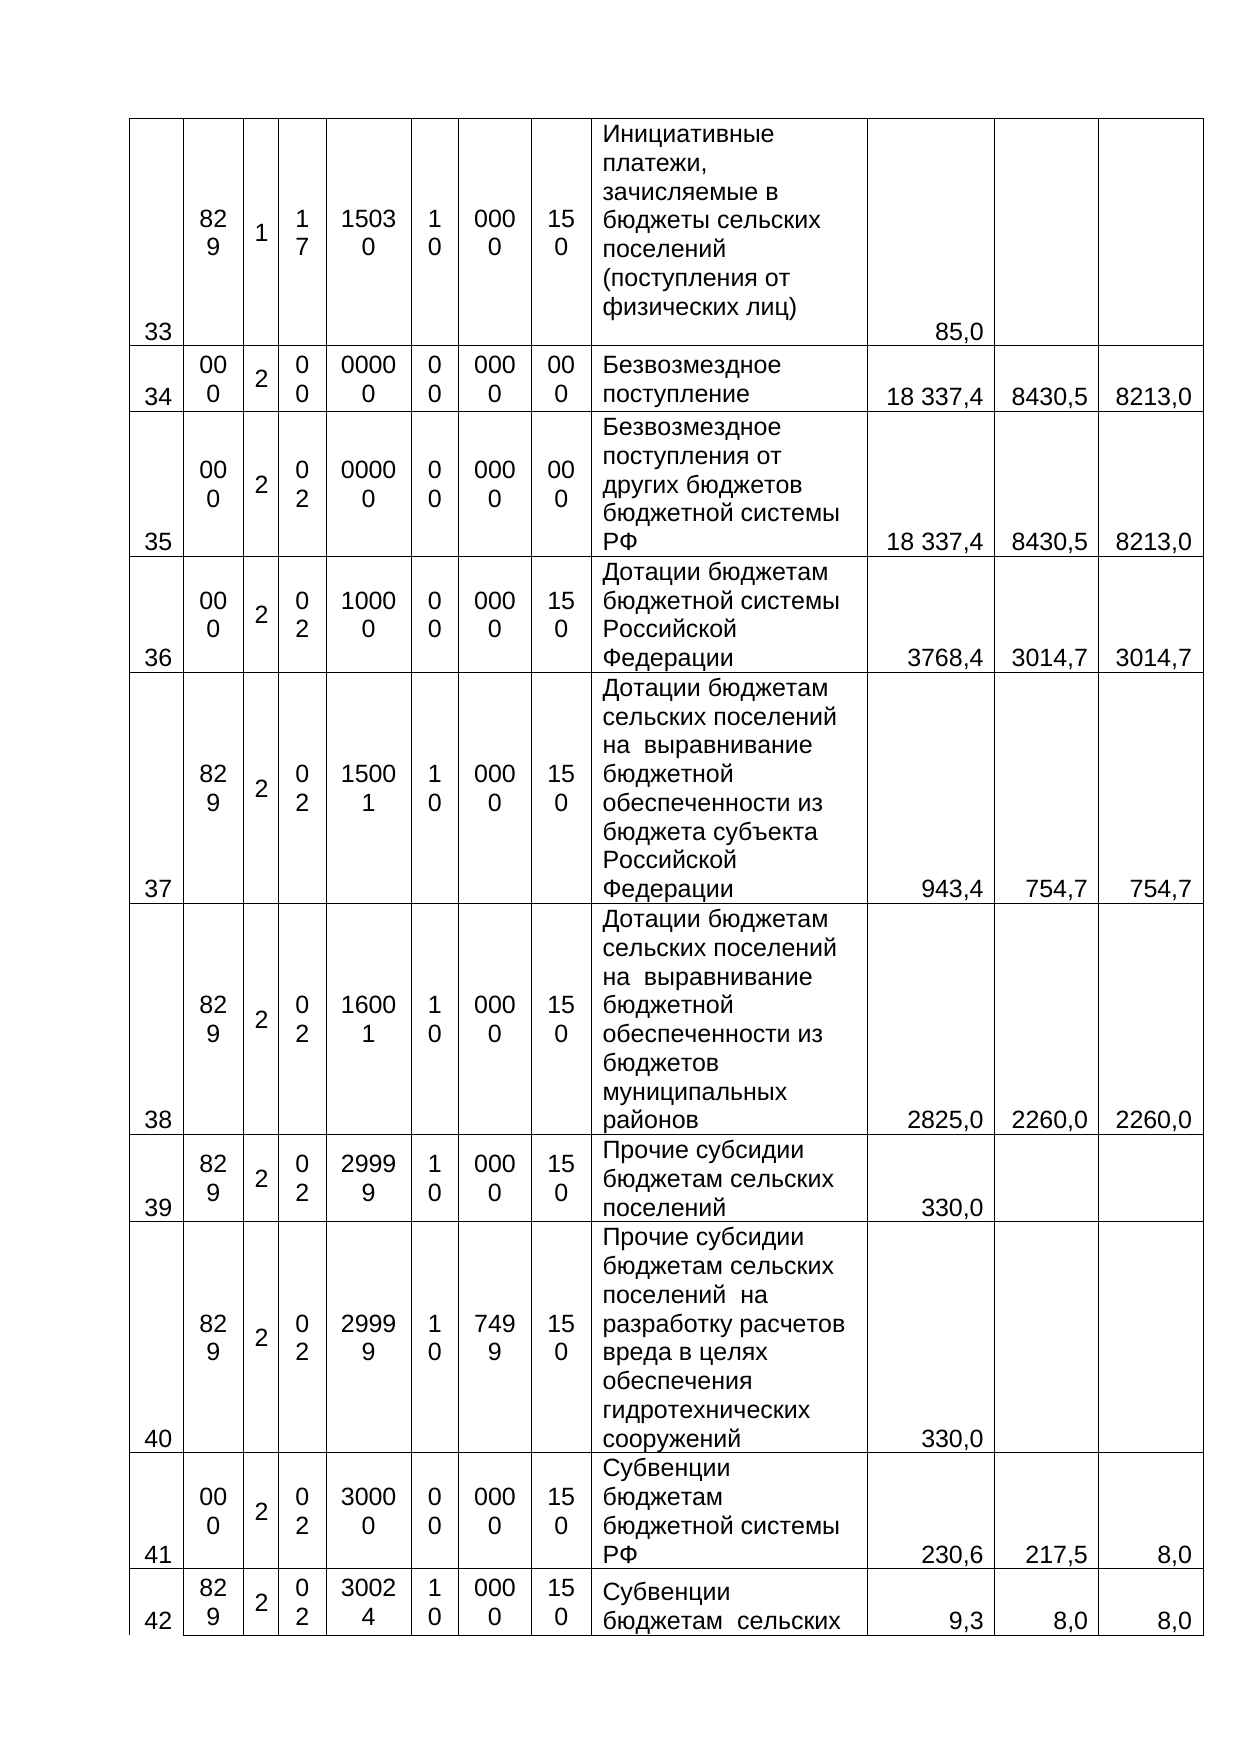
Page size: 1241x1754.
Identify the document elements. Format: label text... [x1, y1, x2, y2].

table_cell 829 [184, 1135, 243, 1221]
table_cell 02 [279, 412, 326, 556]
table_cell 150 [532, 557, 591, 672]
table_cell 33 [130, 119, 183, 345]
table_cell 02 [279, 1453, 326, 1568]
table_cell 0000 [459, 673, 531, 903]
table_cell 150 [532, 673, 591, 903]
table_cell 42 [130, 1569, 183, 1635]
table_cell 0000 [459, 1453, 531, 1568]
table_cell 10 [412, 904, 458, 1134]
table_cell 0000 [459, 346, 531, 411]
table_cell 0000 [459, 904, 531, 1134]
table_cell 39 [130, 1135, 183, 1221]
table_cell 2 [244, 412, 278, 556]
table_cell Дотации бюджетам бюджетной системы Российской Федерации [592, 557, 867, 672]
table_cell 0000 [459, 1135, 531, 1221]
table_cell 2 [244, 1135, 278, 1221]
table_cell 9,3 [868, 1569, 994, 1635]
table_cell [592, 1569, 867, 1635]
table_cell 000 [184, 412, 243, 556]
table_cell 2825,0 [868, 904, 994, 1134]
table_cell 3014,7 [1099, 557, 1203, 672]
table_cell 2 [244, 1453, 278, 1568]
table_cell 10 [412, 1222, 458, 1452]
table_cell 8430,5 [995, 412, 1098, 556]
table_cell 000 [532, 346, 591, 411]
table_cell 8,0 [1099, 1569, 1203, 1635]
table_cell Субвенции бюджетам бюджетной системы РФ [592, 1453, 867, 1568]
table_cell 829 [184, 1569, 243, 1635]
table_cell 000 [532, 412, 591, 556]
table_cell [1099, 1135, 1203, 1221]
table_cell 02 [279, 557, 326, 672]
table_cell 02 [279, 904, 326, 1134]
table_cell 15030 [327, 119, 411, 345]
table_cell 00 [412, 346, 458, 411]
table_cell 0000 [459, 1569, 531, 1635]
table_cell 17 [279, 119, 326, 345]
table_cell 02 [279, 673, 326, 903]
table_cell 8,0 [995, 1569, 1098, 1635]
table_cell 18 337,4 [868, 412, 994, 556]
table_cell 2 [244, 673, 278, 903]
table_cell 00 [412, 1453, 458, 1568]
table_cell 150 [532, 1222, 591, 1452]
table_cell 15001 [327, 673, 411, 903]
table_cell 02 [279, 1222, 326, 1452]
table_cell 40 [130, 1222, 183, 1452]
table_cell 330,0 [868, 1135, 994, 1221]
table_cell 00 [279, 346, 326, 411]
table_cell 754,7 [995, 673, 1098, 903]
table_cell 2 [244, 904, 278, 1134]
table_cell 8430,5 [995, 346, 1098, 411]
table_cell 217,5 [995, 1453, 1098, 1568]
table_cell 35 [130, 412, 183, 556]
table_cell 8213,0 [1099, 346, 1203, 411]
table_cell 00000 [327, 346, 411, 411]
table_cell 8213,0 [1099, 412, 1203, 556]
table_cell 29999 [327, 1222, 411, 1452]
table_cell [995, 1135, 1098, 1221]
table_cell 38 [130, 904, 183, 1134]
table_cell Дотации бюджетам сельских поселений на выравнивание бюджетной обеспеченности из бюджета субъекта Российской Федерации [592, 673, 867, 903]
table_cell [995, 119, 1098, 345]
table_cell 0000 [459, 557, 531, 672]
table_cell 0000 [459, 412, 531, 556]
table_cell 3768,4 [868, 557, 994, 672]
table_cell [1099, 1222, 1203, 1452]
table_cell 3014,7 [995, 557, 1098, 672]
table_cell Безвозмездное поступления от других бюджетов бюджетной системы РФ [592, 412, 867, 556]
table_cell 829 [184, 119, 243, 345]
table_cell 00000 [327, 412, 411, 556]
table_cell 150 [532, 1453, 591, 1568]
table_cell 36 [130, 557, 183, 672]
table_cell 2260,0 [995, 904, 1098, 1134]
table_cell 754,7 [1099, 673, 1203, 903]
table_cell 2 [244, 557, 278, 672]
table_cell 330,0 [868, 1222, 994, 1452]
table_cell 34 [130, 346, 183, 411]
table_cell 30024 [327, 1569, 411, 1635]
table_cell Инициативные платежи, зачисляемые в бюджеты сельских поселений (поступления от физических лиц) [592, 119, 867, 345]
table_cell 10 [412, 119, 458, 345]
table_cell 10 [412, 1569, 458, 1635]
table_cell 829 [184, 1222, 243, 1452]
table_cell 02 [279, 1135, 326, 1221]
table_cell 000 [184, 346, 243, 411]
table_cell 30000 [327, 1453, 411, 1568]
table_cell 10 [412, 673, 458, 903]
table_cell 85,0 [868, 119, 994, 345]
table_cell 150 [532, 1135, 591, 1221]
table_cell 000 [184, 1453, 243, 1568]
table_cell 150 [532, 1569, 591, 1635]
table_cell 41 [130, 1453, 183, 1568]
table_cell 150 [532, 904, 591, 1134]
table_cell [1099, 119, 1203, 345]
table_cell 7499 [459, 1222, 531, 1452]
table_cell 000 [184, 557, 243, 672]
table_cell Прочие субсидии бюджетам сельских поселений на разработку расчетов вреда в целях обеспечения гидротехнических сооружений [592, 1222, 867, 1452]
table_cell Безвозмездное поступление [592, 346, 867, 411]
table_cell 18 337,4 [868, 346, 994, 411]
table_cell 00 [412, 557, 458, 672]
table_cell 2260,0 [1099, 904, 1203, 1134]
table_cell 230,6 [868, 1453, 994, 1568]
table_cell 10 [412, 1135, 458, 1221]
table_cell 8,0 [1099, 1453, 1203, 1568]
table_cell 150 [532, 119, 591, 345]
table_cell Прочие субсидии бюджетам сельских поселений [592, 1135, 867, 1221]
table_cell 2 [244, 1569, 278, 1635]
table_cell 829 [184, 673, 243, 903]
table_cell 00 [412, 412, 458, 556]
table_cell 2 [244, 1222, 278, 1452]
table_cell 0000 [459, 119, 531, 345]
table_cell [995, 1222, 1098, 1452]
table_cell 2 [244, 346, 278, 411]
table_cell 02 [279, 1569, 326, 1635]
table_cell 37 [130, 673, 183, 903]
table_cell 16001 [327, 904, 411, 1134]
table_cell Дотации бюджетам сельских поселений на выравнивание бюджетной обеспеченности из бюджетов муниципальных районов [592, 904, 867, 1134]
table_cell 829 [184, 904, 243, 1134]
table_cell 1 [244, 119, 278, 345]
table_cell 29999 [327, 1135, 411, 1221]
table_cell 10000 [327, 557, 411, 672]
table_cell 943,4 [868, 673, 994, 903]
